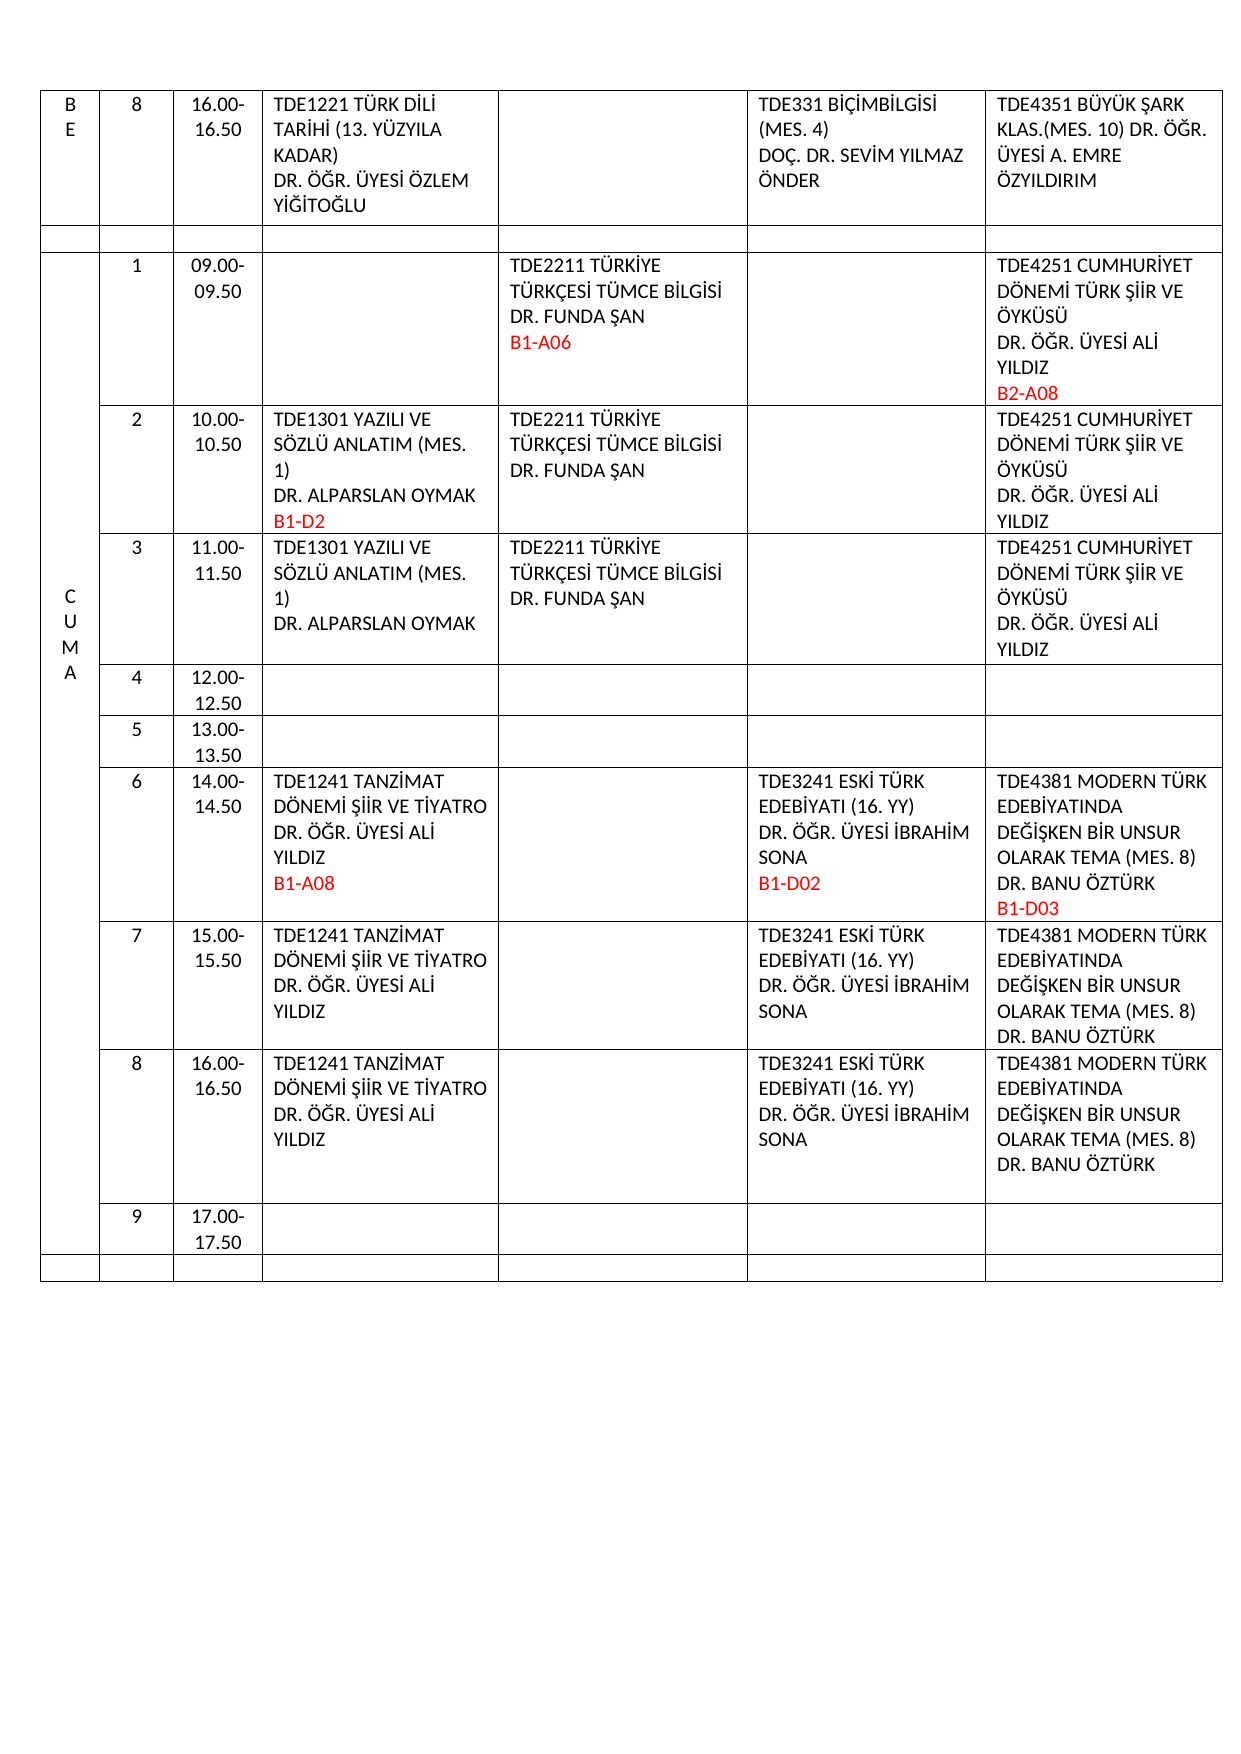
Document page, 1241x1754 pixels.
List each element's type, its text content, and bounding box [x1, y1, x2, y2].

table_cell [499, 226, 747, 252]
table_cell TDE4351 BÜYÜK ŞARK KLAS.(MES. 10) DR. ÖĞR. ÜYESİ A. EMRE ÖZYILDIRIM [986, 91, 1222, 225]
table_cell [499, 1050, 747, 1202]
table_cell TDE1301 YAZILI VE SÖZLÜ ANLATIM (MES. 1) DR. ALPARSLAN OYMAK B1-D2 [263, 406, 498, 533]
table_cell [174, 226, 262, 252]
table_cell TDE4251 CUMHURİYET DÖNEMİ TÜRK ŞİİR VE ÖYKÜSÜ DR. ÖĞR. ÜYESİ ALİ YILDIZ [986, 534, 1222, 663]
table_cell 3 [100, 534, 173, 663]
table_cell 14.00-14.50 [174, 768, 262, 921]
table_cell 16.00-16.50 [174, 1050, 262, 1202]
table_cell [100, 1255, 173, 1281]
table_cell TDE1241 TANZİMAT DÖNEMİ ŞİİR VE TİYATRO DR. ÖĞR. ÜYESİ ALİ YILDIZ [263, 1050, 498, 1202]
table_cell 13.00-13.50 [174, 716, 262, 767]
table_cell [263, 226, 498, 252]
table_cell [986, 716, 1222, 767]
table_cell [263, 1204, 498, 1254]
table_cell [748, 1255, 985, 1281]
table_cell [263, 665, 498, 715]
table_cell 2 [100, 406, 173, 533]
table_cell [748, 534, 985, 663]
table_cell [174, 1255, 262, 1281]
table_cell 6 [100, 768, 173, 921]
table_cell 5 [100, 716, 173, 767]
table_cell TDE3241 ESKİ TÜRK EDEBİYATI (16. YY) DR. ÖĞR. ÜYESİ İBRAHİM SONA [748, 922, 985, 1049]
table_cell TDE1241 TANZİMAT DÖNEMİ ŞİİR VE TİYATRO DR. ÖĞR. ÜYESİ ALİ YILDIZ B1-A08 [263, 768, 498, 921]
table_cell 10.00-10.50 [174, 406, 262, 533]
table_cell 1 [100, 253, 173, 405]
table_cell [748, 406, 985, 533]
table_cell 9 [100, 1204, 173, 1254]
table_cell [41, 226, 99, 252]
table_cell [748, 226, 985, 252]
table_cell [41, 1255, 99, 1281]
table_cell 8 [100, 91, 173, 225]
table_cell [499, 91, 747, 225]
table_cell [499, 716, 747, 767]
table_cell TDE2211 TÜRKİYE TÜRKÇESİ TÜMCE BİLGİSİ DR. FUNDA ŞAN B1-A06 [499, 253, 747, 405]
table_cell 12.00-12.50 [174, 665, 262, 715]
table_cell [748, 253, 985, 405]
table_cell TDE4381 MODERN TÜRK EDEBİYATINDA DEĞİŞKEN BİR UNSUR OLARAK TEMA (MES. 8) DR. BANU ÖZTÜRK [986, 922, 1222, 1049]
table_cell [986, 1204, 1222, 1254]
table_cell TDE4381 MODERN TÜRK EDEBİYATINDA DEĞİŞKEN BİR UNSUR OLARAK TEMA (MES. 8) DR. BANU ÖZTÜRK [986, 1050, 1222, 1202]
table_cell TDE4251 CUMHURİYET DÖNEMİ TÜRK ŞİİR VE ÖYKÜSÜ DR. ÖĞR. ÜYESİ ALİ YILDIZ B2-A08 [986, 253, 1222, 405]
table_cell TDE3241 ESKİ TÜRK EDEBİYATI (16. YY) DR. ÖĞR. ÜYESİ İBRAHİM SONA B1-D02 [748, 768, 985, 921]
table_cell [499, 1204, 747, 1254]
table_cell [986, 665, 1222, 715]
table_cell [263, 253, 498, 405]
table_cell 17.00-17.50 [174, 1204, 262, 1254]
table_cell TDE4381 MODERN TÜRK EDEBİYATINDA DEĞİŞKEN BİR UNSUR OLARAK TEMA (MES. 8) DR. BANU ÖZTÜRK B1-D03 [986, 768, 1222, 921]
table_cell 7 [100, 922, 173, 1049]
table_cell [499, 768, 747, 921]
table_cell TDE3241 ESKİ TÜRK EDEBİYATI (16. YY) DR. ÖĞR. ÜYESİ İBRAHİM SONA [748, 1050, 985, 1202]
table_cell [499, 1255, 747, 1281]
table_cell 4 [100, 665, 173, 715]
table_cell [748, 716, 985, 767]
table_cell 16.00-16.50 [174, 91, 262, 225]
table_cell 11.00-11.50 [174, 534, 262, 663]
table_cell TDE2211 TÜRKİYE TÜRKÇESİ TÜMCE BİLGİSİ DR. FUNDA ŞAN [499, 534, 747, 663]
table_cell [499, 922, 747, 1049]
table_cell TDE331 BİÇİMBİLGİSİ (MES. 4) DOÇ. DR. SEVİM YILMAZ ÖNDER [748, 91, 985, 225]
table_cell C U M A [41, 253, 99, 1254]
table_cell TDE2211 TÜRKİYE TÜRKÇESİ TÜMCE BİLGİSİ DR. FUNDA ŞAN [499, 406, 747, 533]
table_cell [986, 226, 1222, 252]
table_cell TDE1301 YAZILI VE SÖZLÜ ANLATIM (MES. 1) DR. ALPARSLAN OYMAK [263, 534, 498, 663]
table_cell [748, 665, 985, 715]
table_cell [100, 226, 173, 252]
table_cell TDE4251 CUMHURİYET DÖNEMİ TÜRK ŞİİR VE ÖYKÜSÜ DR. ÖĞR. ÜYESİ ALİ YILDIZ [986, 406, 1222, 533]
table_cell [263, 1255, 498, 1281]
table_cell [986, 1255, 1222, 1281]
table_cell [748, 1204, 985, 1254]
table_cell [263, 716, 498, 767]
table_cell 15.00-15.50 [174, 922, 262, 1049]
table_cell 8 [100, 1050, 173, 1202]
table_cell TDE1221 TÜRK DİLİ TARİHİ (13. YÜZYILA KADAR) DR. ÖĞR. ÜYESİ ÖZLEM YİĞİTOĞLU [263, 91, 498, 225]
table_cell 09.00-09.50 [174, 253, 262, 405]
table_cell [499, 665, 747, 715]
table_cell TDE1241 TANZİMAT DÖNEMİ ŞİİR VE TİYATRO DR. ÖĞR. ÜYESİ ALİ YILDIZ [263, 922, 498, 1049]
